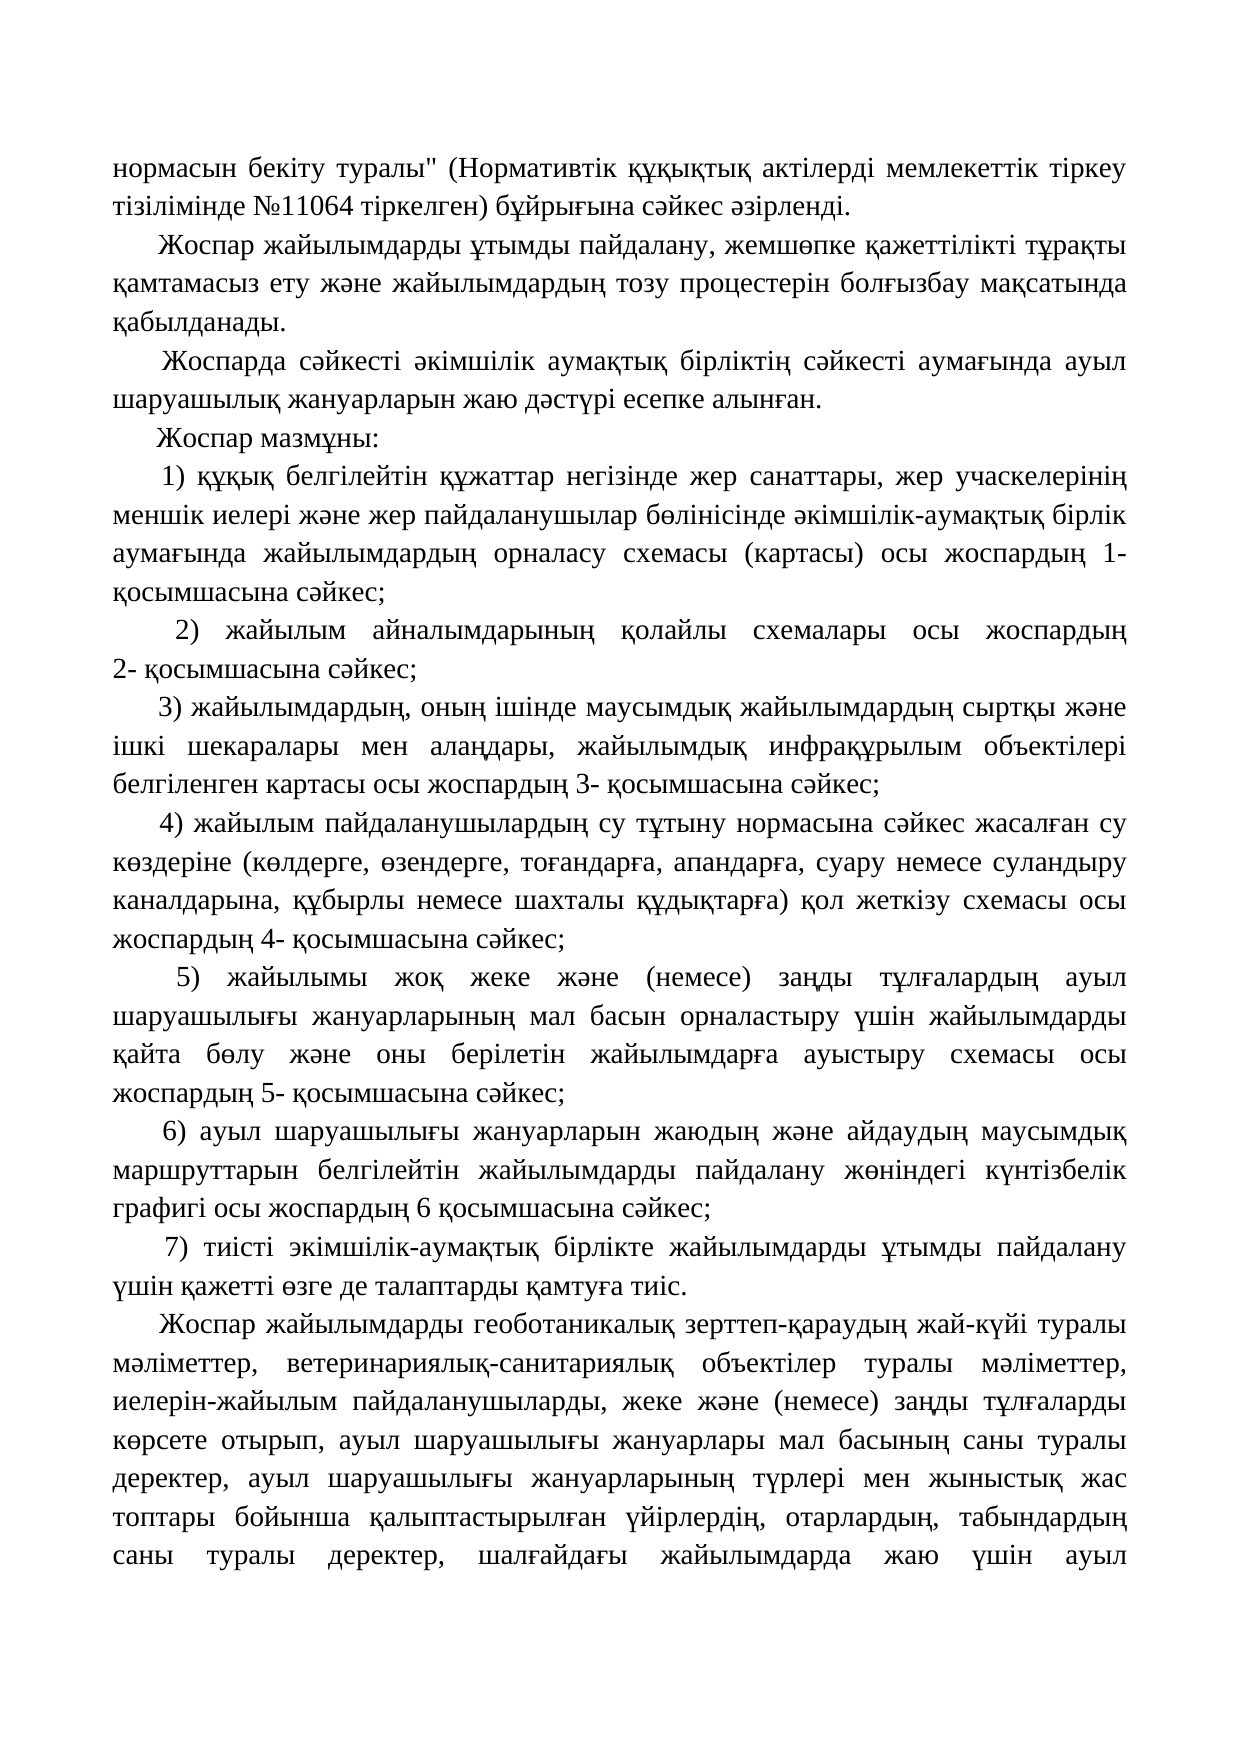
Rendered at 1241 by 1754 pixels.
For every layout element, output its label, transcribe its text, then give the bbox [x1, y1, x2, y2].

text 2) жайылым айналымдарының қолайлы схемалары осы жоспардың 2- қосымшасына сәйкес; [112, 612, 1128, 684]
text Жоспар мазмұны: [112, 420, 1128, 453]
text 6) ауыл шаруашылығы жануарларын жаюдың және айдаудың маусымдық маршруттарын белгілейтін жайылымдарды пайдалану жөніндегі күнтізбелік графигі осы жоспардың 6 қосымшасына сәйкес; [112, 1113, 1128, 1224]
text 1) құқық белгілейтін құжаттар негізінде жер санаттары, жер учаскелерінің меншік иелері және жер пайдаланушылар бөлінісінде әкімшілік-аумақтық бірлік аумағында жайылымдардың орналасу схемасы (картасы) осы жоспардың 1- қосымшасына сәйкес; [112, 458, 1128, 607]
text 3) жайылымдардың, оның ішінде маусымдық жайылымдардың сыртқы және ішкі шекаралары мен алаңдары, жайылымдық инфрақұрылым объектілері белгіленген картасы осы жоспардың 3- қосымшасына сәйкес; [112, 689, 1128, 800]
text Жоспарда сәйкесті әкімшілік аумақтық бірліктің сәйкесті аумағында ауыл шаруашылық жануарларын жаю дәстүрі есепке алынған. [112, 343, 1128, 415]
text Жоспар жайылымдарды ұтымды пайдалану, жемшөпке қажеттілікті тұрақты қамтамасыз ету және жайылымдардың тозу процестерін болғызбау мақсатында қабылданады. [112, 227, 1128, 338]
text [112, 150, 1128, 222]
text 4) жайылым пайдаланушылардың су тұтыну нормасына сәйкес жасалған су көздерiне (көлдерге, өзендерге, тоғандарға, апандарға, суару немесе суландыру каналдарына, құбырлы немесе шахталы құдықтарға) қол жеткізу схемасы осы жоспардың 4- қосымшасына сәйкес; [112, 805, 1128, 954]
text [112, 1306, 1128, 1571]
text 5) жайылымы жоқ жеке және (немесе) заңды тұлғалардың ауыл шаруашылығы жануарларының мал басын орналастыру үшін жайылымдарды қайта бөлу және оны берілетін жайылымдарға ауыстыру схемасы осы жоспардың 5- қосымшасына сәйкес; [112, 959, 1128, 1108]
text 7) тиісті экімшілік-аумақтық бірлікте жайылымдарды ұтымды пайдалану үшін қажетті өзге де талаптарды қамтуға тиіс. [112, 1229, 1128, 1301]
